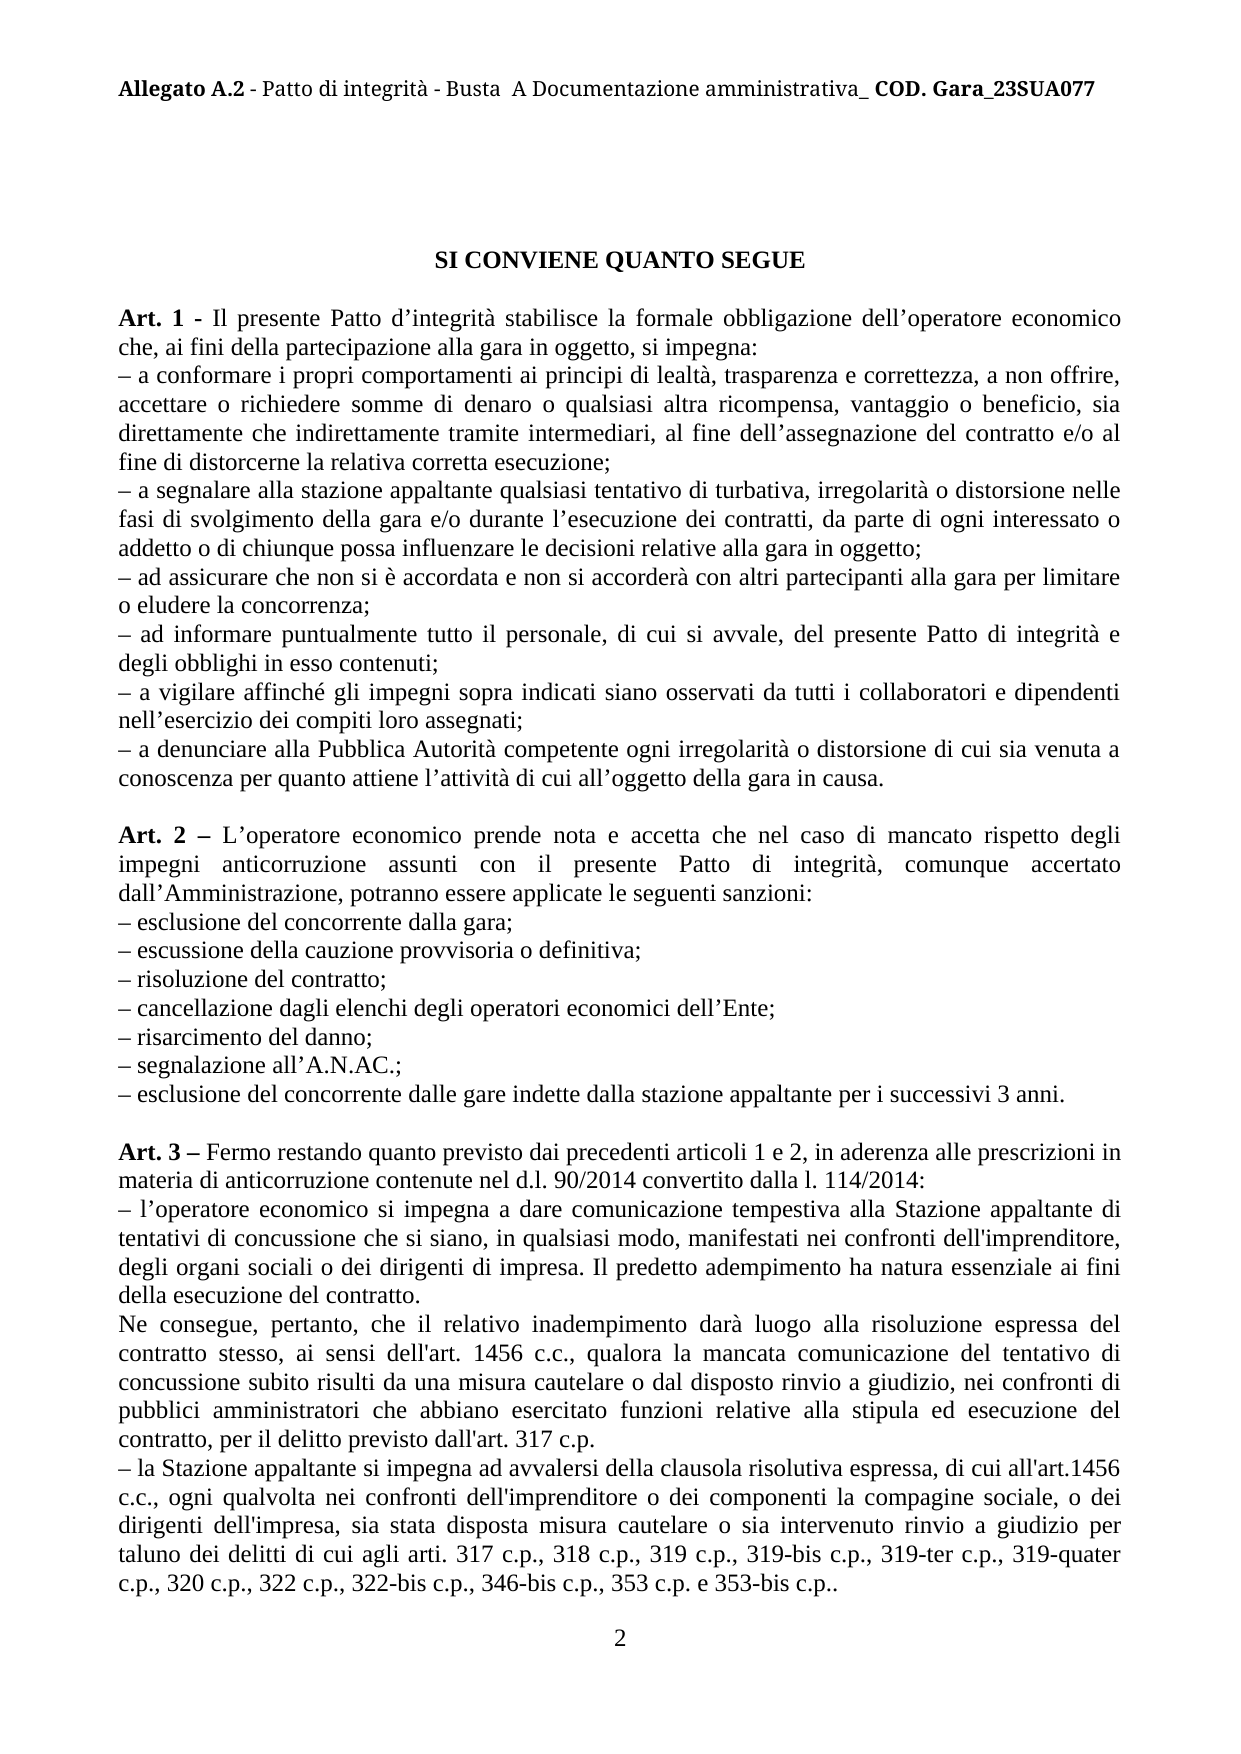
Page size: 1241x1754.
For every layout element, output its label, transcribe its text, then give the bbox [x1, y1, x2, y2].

text Art. 1 - Il presente Patto d’integrità stabilisce la formale obbligazione dell’operatore economico che, ai fini della partecipazione alla gara in oggetto, si impegna: [118, 303, 1122, 360]
text – l’operatore economico si impegna a dare comunicazione tempestiva alla Stazione appaltante di tentativi di concussione che si siano, in qualsiasi modo, manifestati nei confronti dell'imprenditore, degli organi sociali o dei dirigenti di impresa. Il predetto adempimento ha natura essenziale ai fini della esecuzione del contratto. [118, 1194, 1122, 1309]
text – ad assicurare che non si è accordata e non si accorderà con altri partecipanti alla gara per limitare o eludere la concorrenza; [118, 562, 1122, 619]
text – risoluzione del contratto; [118, 964, 1122, 993]
text – risarcimento del danno; [118, 1022, 1122, 1050]
text – a denunciare alla Pubblica Autorità competente ogni irregolarità o distorsione di cui sia venuta a conoscenza per quanto attiene l’attività di cui all’oggetto della gara in causa. [118, 734, 1122, 792]
text Art. 3 – Fermo restando quanto previsto dai precedenti articoli 1 e 2, in aderenza alle prescrizioni in materia di anticorruzione contenute nel d.l. 90/2014 convertito dalla l. 114/2014: [118, 1137, 1122, 1194]
text – esclusione del concorrente dalla gara; [118, 907, 1122, 935]
text – a conformare i propri comportamenti ai principi di lealtà, trasparenza e correttezza, a non offrire, accettare o richiedere somme di denaro o qualsiasi altra ricompensa, vantaggio o beneficio, sia direttamente che indirettamente tramite intermediari, al fine dell’assegnazione del contratto e/o al fine di distorcerne la relativa corretta esecuzione; [118, 360, 1122, 475]
text – a vigilare affinché gli impegni sopra indicati siano osservati da tutti i collaboratori e dipendenti nell’esercizio dei compiti loro assegnati; [118, 677, 1122, 734]
text – segnalazione all’A.N.AC.; [118, 1050, 1122, 1079]
text Ne consegue, pertanto, che il relativo inadempimento darà luogo alla risoluzione espressa del contratto stesso, ai sensi dell'art. 1456 c.c., qualora la mancata comunicazione del tentativo di concussione subito risulti da una misura cautelare o dal disposto rinvio a giudizio, nei confronti di pubblici amministratori che abbiano esercitato funzioni relative alla stipula ed esecuzione del contratto, per il delitto previsto dall'art. 317 c.p. [118, 1309, 1122, 1453]
text SI CONVIENE QUANTO SEGUE [118, 245, 1122, 274]
text Art. 2 – L’operatore economico prende nota e accetta che nel caso di mancato rispetto degli impegni anticorruzione assunti con il presente Patto di integrità, comunque accertato dall’Amministrazione, potranno essere applicate le seguenti sanzioni: [118, 820, 1122, 907]
text – escussione della cauzione provvisoria o definitiva; [118, 935, 1122, 964]
text – cancellazione dagli elenchi degli operatori economici dell’Ente; [118, 993, 1122, 1022]
text – ad informare puntualmente tutto il personale, di cui si avvale, del presente Patto di integrità e degli obblighi in esso contenuti; [118, 619, 1122, 677]
text – la Stazione appaltante si impegna ad avvalersi della clausola risolutiva espressa, di cui all'art.1456 c.c., ogni qualvolta nei confronti dell'imprenditore o dei componenti la compagine sociale, o dei dirigenti dell'impresa, sia stata disposta misura cautelare o sia intervenuto rinvio a giudizio per taluno dei delitti di cui agli arti. 317 c.p., 318 c.p., 319 c.p., 319-bis c.p., 319-ter c.p., 319-quater c.p., 320 c.p., 322 c.p., 322-bis c.p., 346-bis c.p., 353 c.p. e 353-bis c.p.. [118, 1453, 1122, 1597]
text – a segnalare alla stazione appaltante qualsiasi tentativo di turbativa, irregolarità o distorsione nelle fasi di svolgimento della gara e/o durante l’esecuzione dei contratti, da parte di ogni interessato o addetto o di chiunque possa influenzare le decisioni relative alla gara in oggetto; [118, 475, 1122, 562]
text – esclusione del concorrente dalle gare indette dalla stazione appaltante per i successivi 3 anni. [118, 1079, 1122, 1108]
